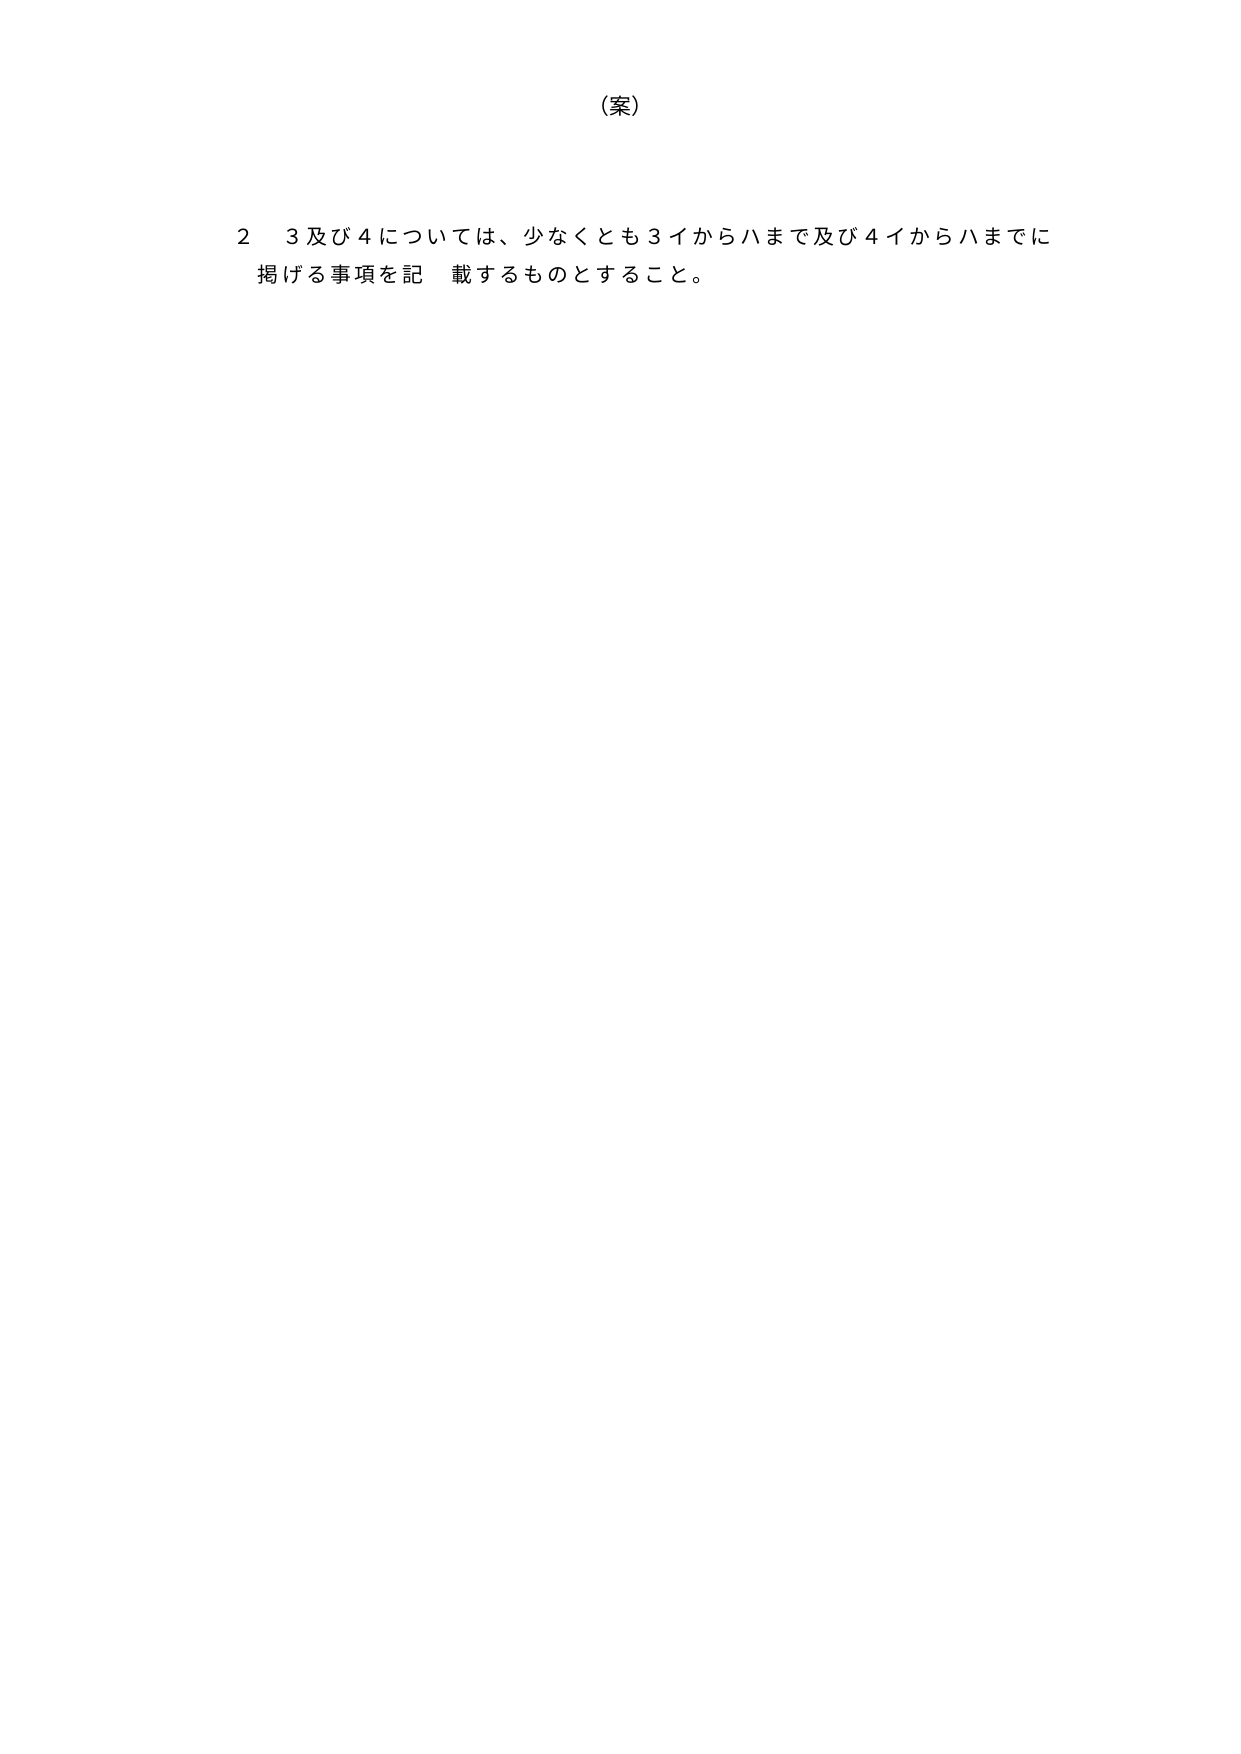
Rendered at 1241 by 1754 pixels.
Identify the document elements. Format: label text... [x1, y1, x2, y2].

text ２ ３及び４については、少なくとも３イからハまで及び４イからハまでに掲げる事項を記 載するものとすること。 [185, 217, 1055, 292]
